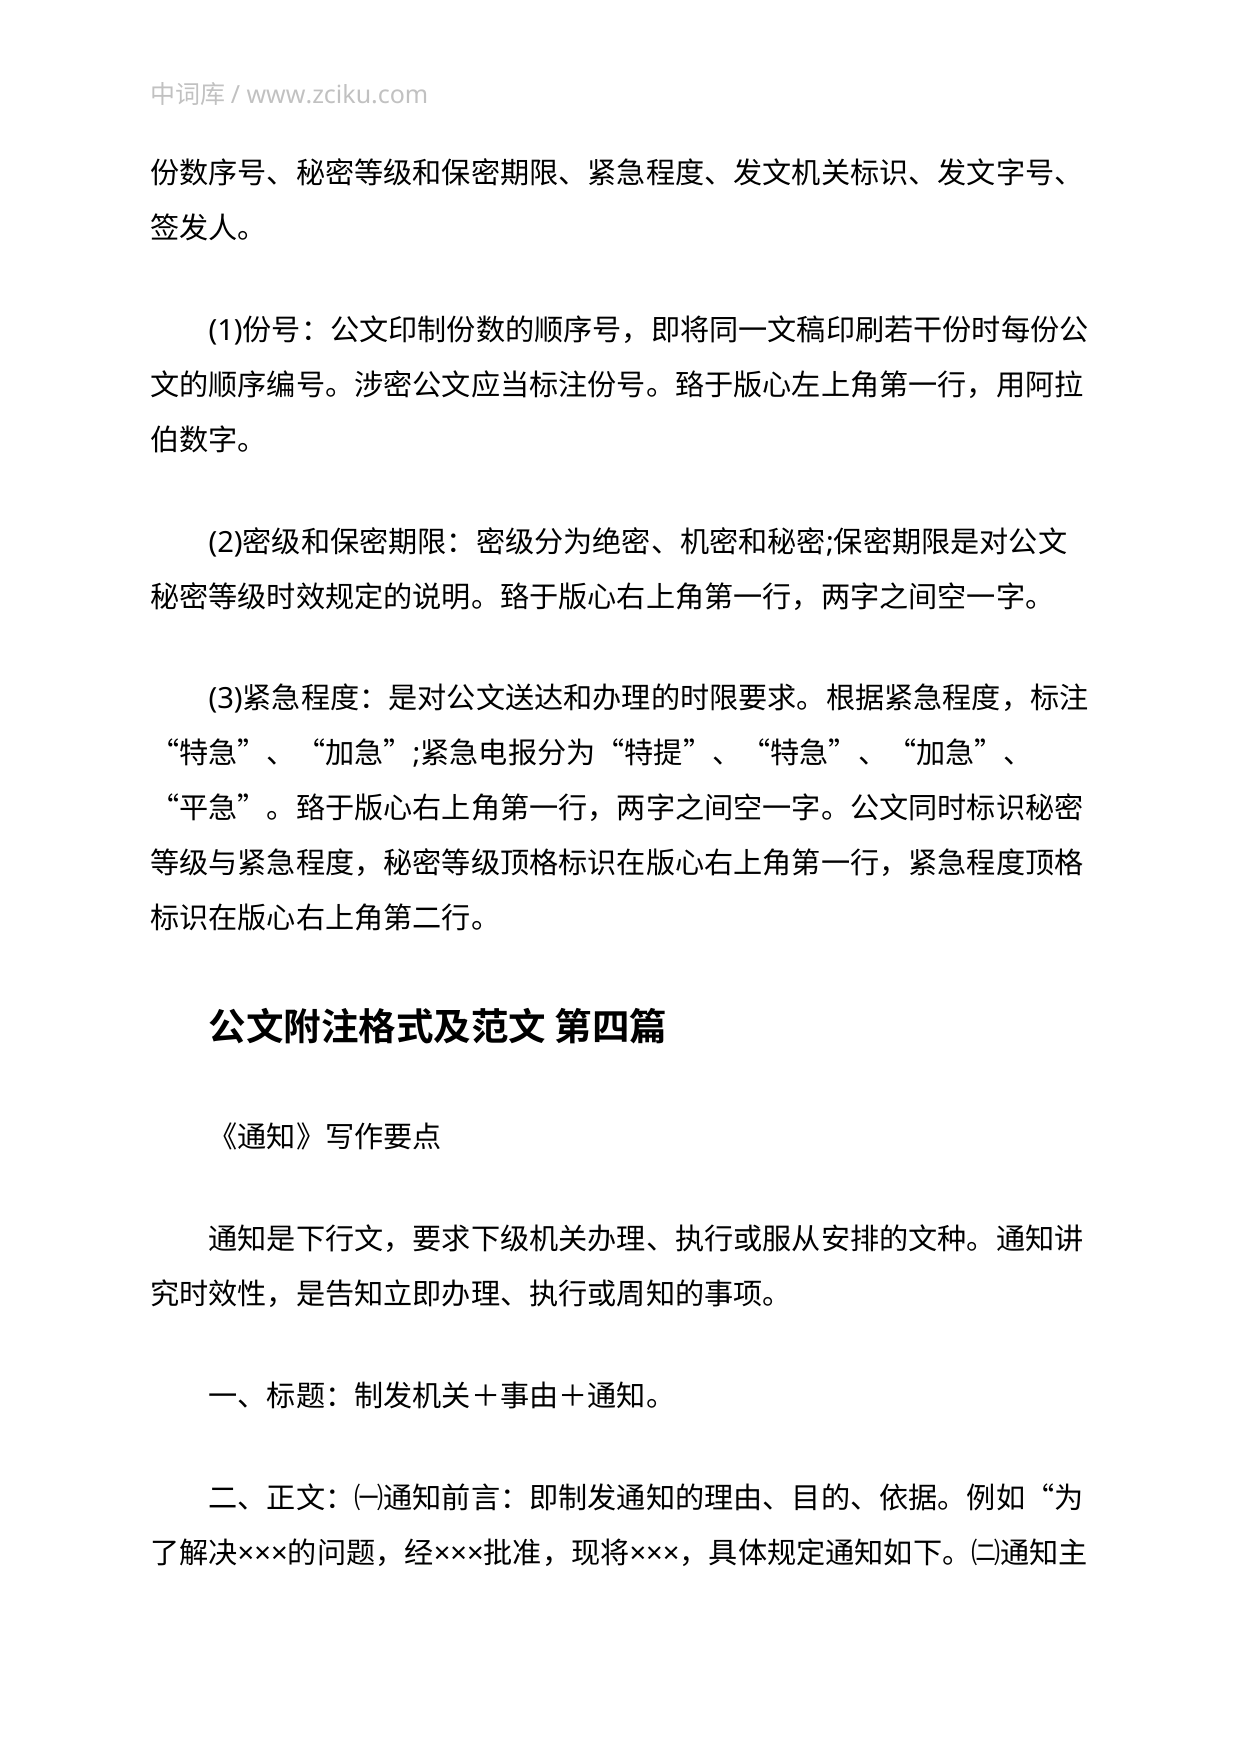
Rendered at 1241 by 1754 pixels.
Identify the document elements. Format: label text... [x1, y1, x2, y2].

text (1)份号：公文印制份数的顺序号，即将同一文稿印刷若干份时每份公文的顺序编号。涉密公文应当标注份号。臵于版心左上角第一行，用阿拉伯数字。 [150, 307, 1090, 459]
text 《通知》写作要点 [150, 1114, 1090, 1156]
text 通知是下行文，要求下级机关办理、执行或服从安排的文种。通知讲究时效性，是告知立即办理、执行或周知的事项。 [150, 1216, 1090, 1313]
text 一、标题：制发机关＋事由＋通知。 [150, 1372, 1090, 1415]
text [150, 150, 1090, 247]
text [150, 1474, 1090, 1572]
text 公文附注格式及范文 第四篇 [150, 997, 1090, 1051]
text (2)密级和保密期限：密级分为绝密、机密和秘密;保密期限是对公文秘密等级时效规定的说明。臵于版心右上角第一行，两字之间空一字。 [150, 518, 1090, 616]
text (3)紧急程度：是对公文送达和办理的时限要求。根据紧急程度，标注“特急”、“加急”;紧急电报分为“特提”、“特急”、“加急”、“平急”。臵于版心右上角第一行，两字之间空一字。公文同时标识秘密等级与紧急程度，秘密等级顶格标识在版心右上角第一行，紧急程度顶格标识在版心右上角第二行。 [150, 675, 1090, 937]
